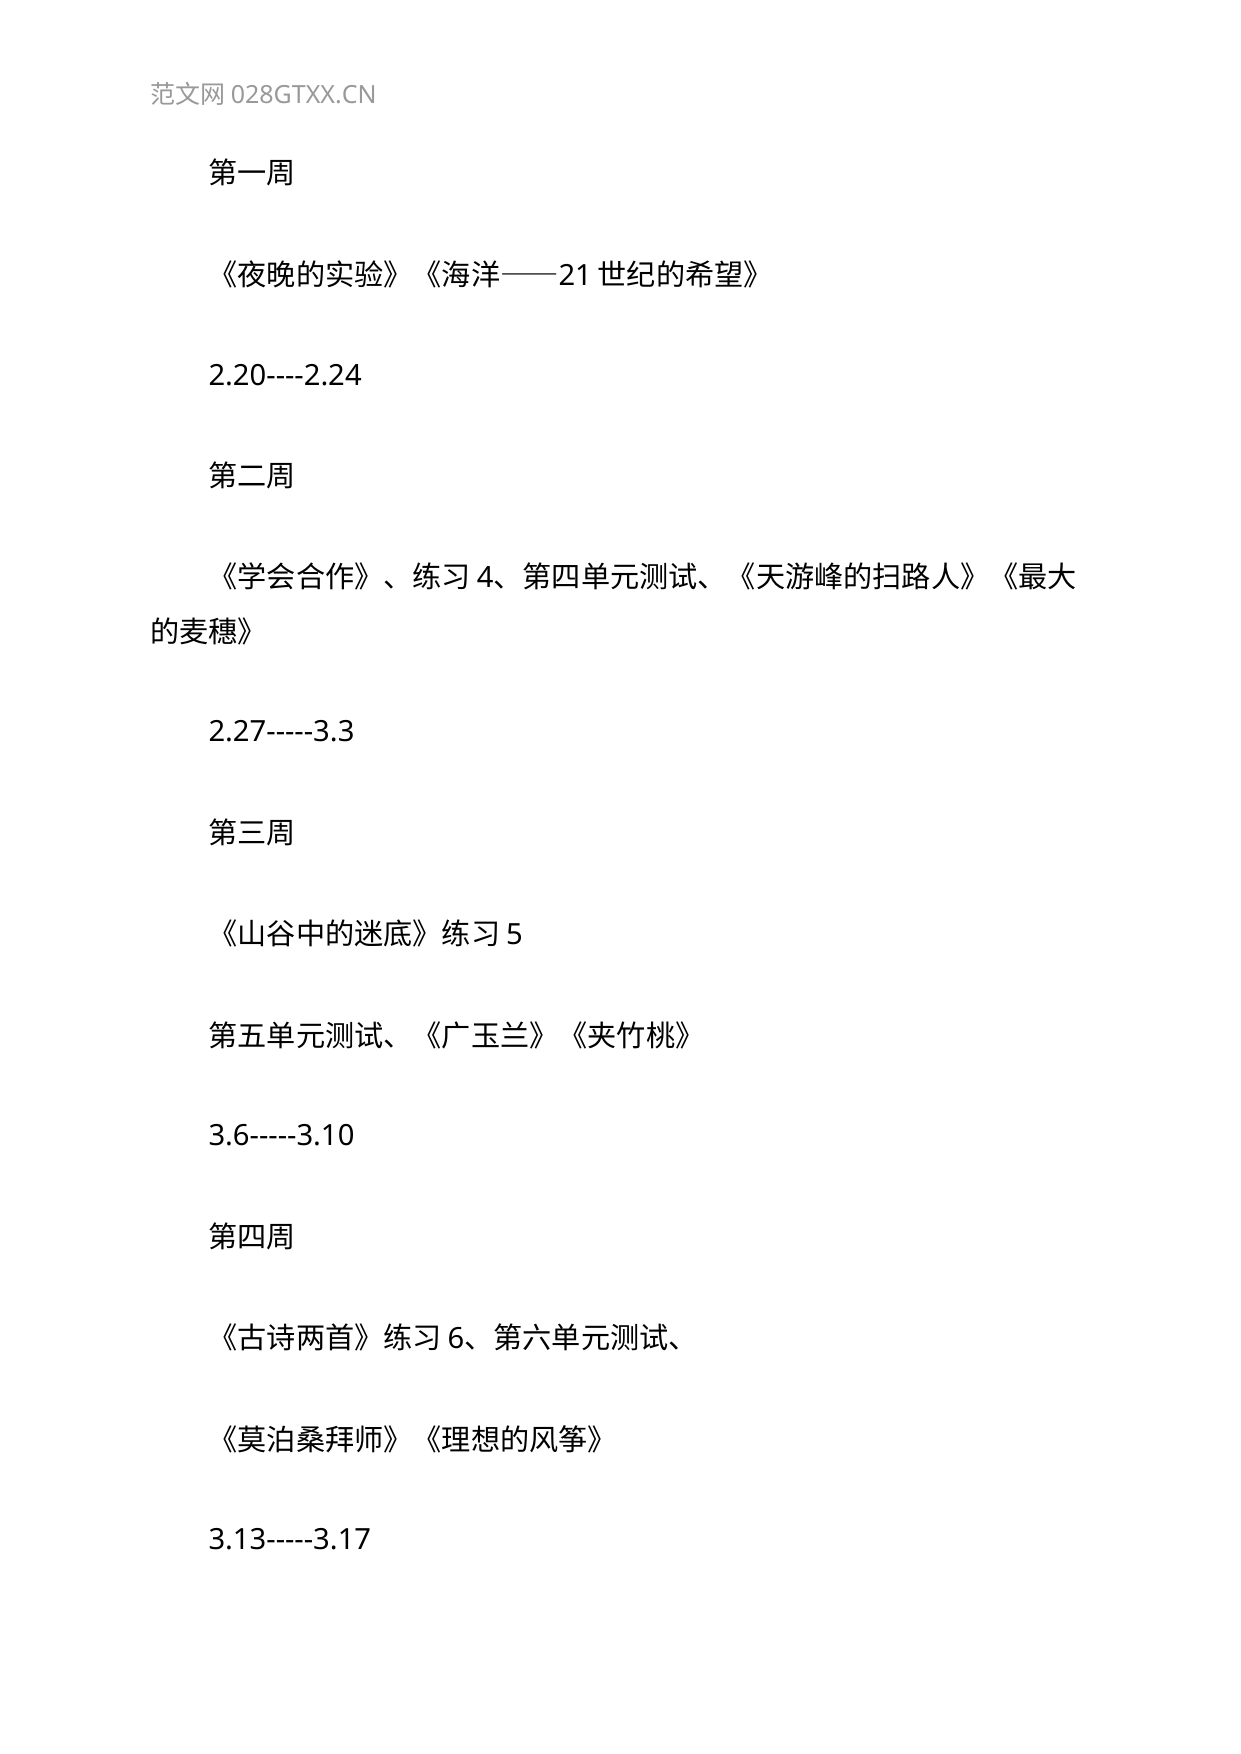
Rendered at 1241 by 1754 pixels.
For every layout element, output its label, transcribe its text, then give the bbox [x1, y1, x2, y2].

text 第二周 [150, 452, 1090, 494]
text 2.27-----3.3 [150, 711, 1090, 750]
text 《古诗两首》练习6、第六单元测试、 [150, 1315, 1090, 1357]
text 《莫泊桑拜师》《理想的风筝》 [150, 1417, 1090, 1459]
text 第五单元测试、《广玉兰》《夹竹桃》 [150, 1013, 1090, 1055]
text 第一周 [150, 150, 1090, 192]
text 《学会合作》、练习4、第四单元测试、《天游峰的扫路人》《最大的麦穗》 [150, 554, 1090, 651]
text 《夜晚的实验》《海洋——21世纪的希望》 [150, 252, 1090, 294]
text 3.13-----3.17 [150, 1519, 1090, 1558]
text 第三周 [150, 809, 1090, 851]
text 《山谷中的迷底》练习5 [150, 911, 1090, 953]
text 2.20----2.24 [150, 354, 1090, 393]
text 第四周 [150, 1213, 1090, 1255]
text 3.6-----3.10 [150, 1115, 1090, 1154]
